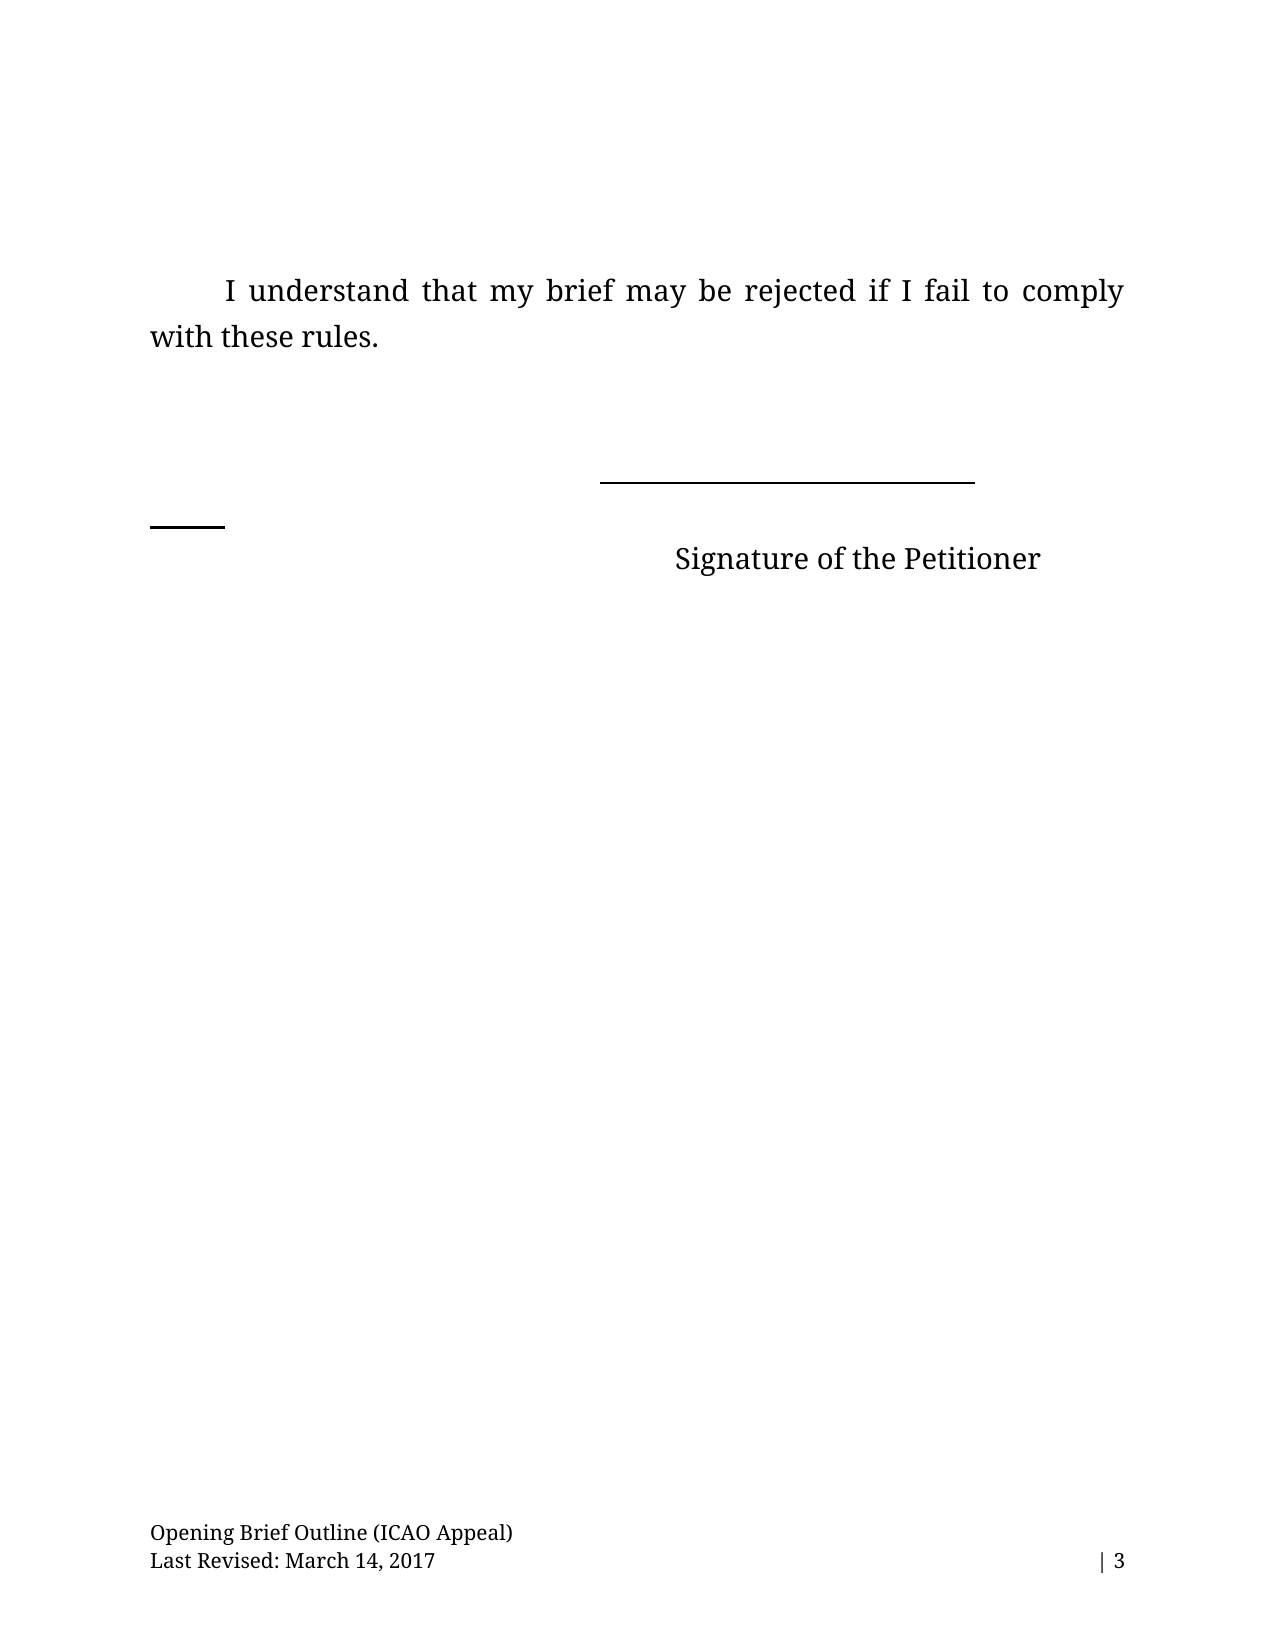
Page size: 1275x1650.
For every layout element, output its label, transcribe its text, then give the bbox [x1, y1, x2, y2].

text I understand that my brief may be rejected if I fail to comply with these rules. [150, 270, 1125, 356]
text Signature of the Petitioner [675, 538, 1125, 578]
